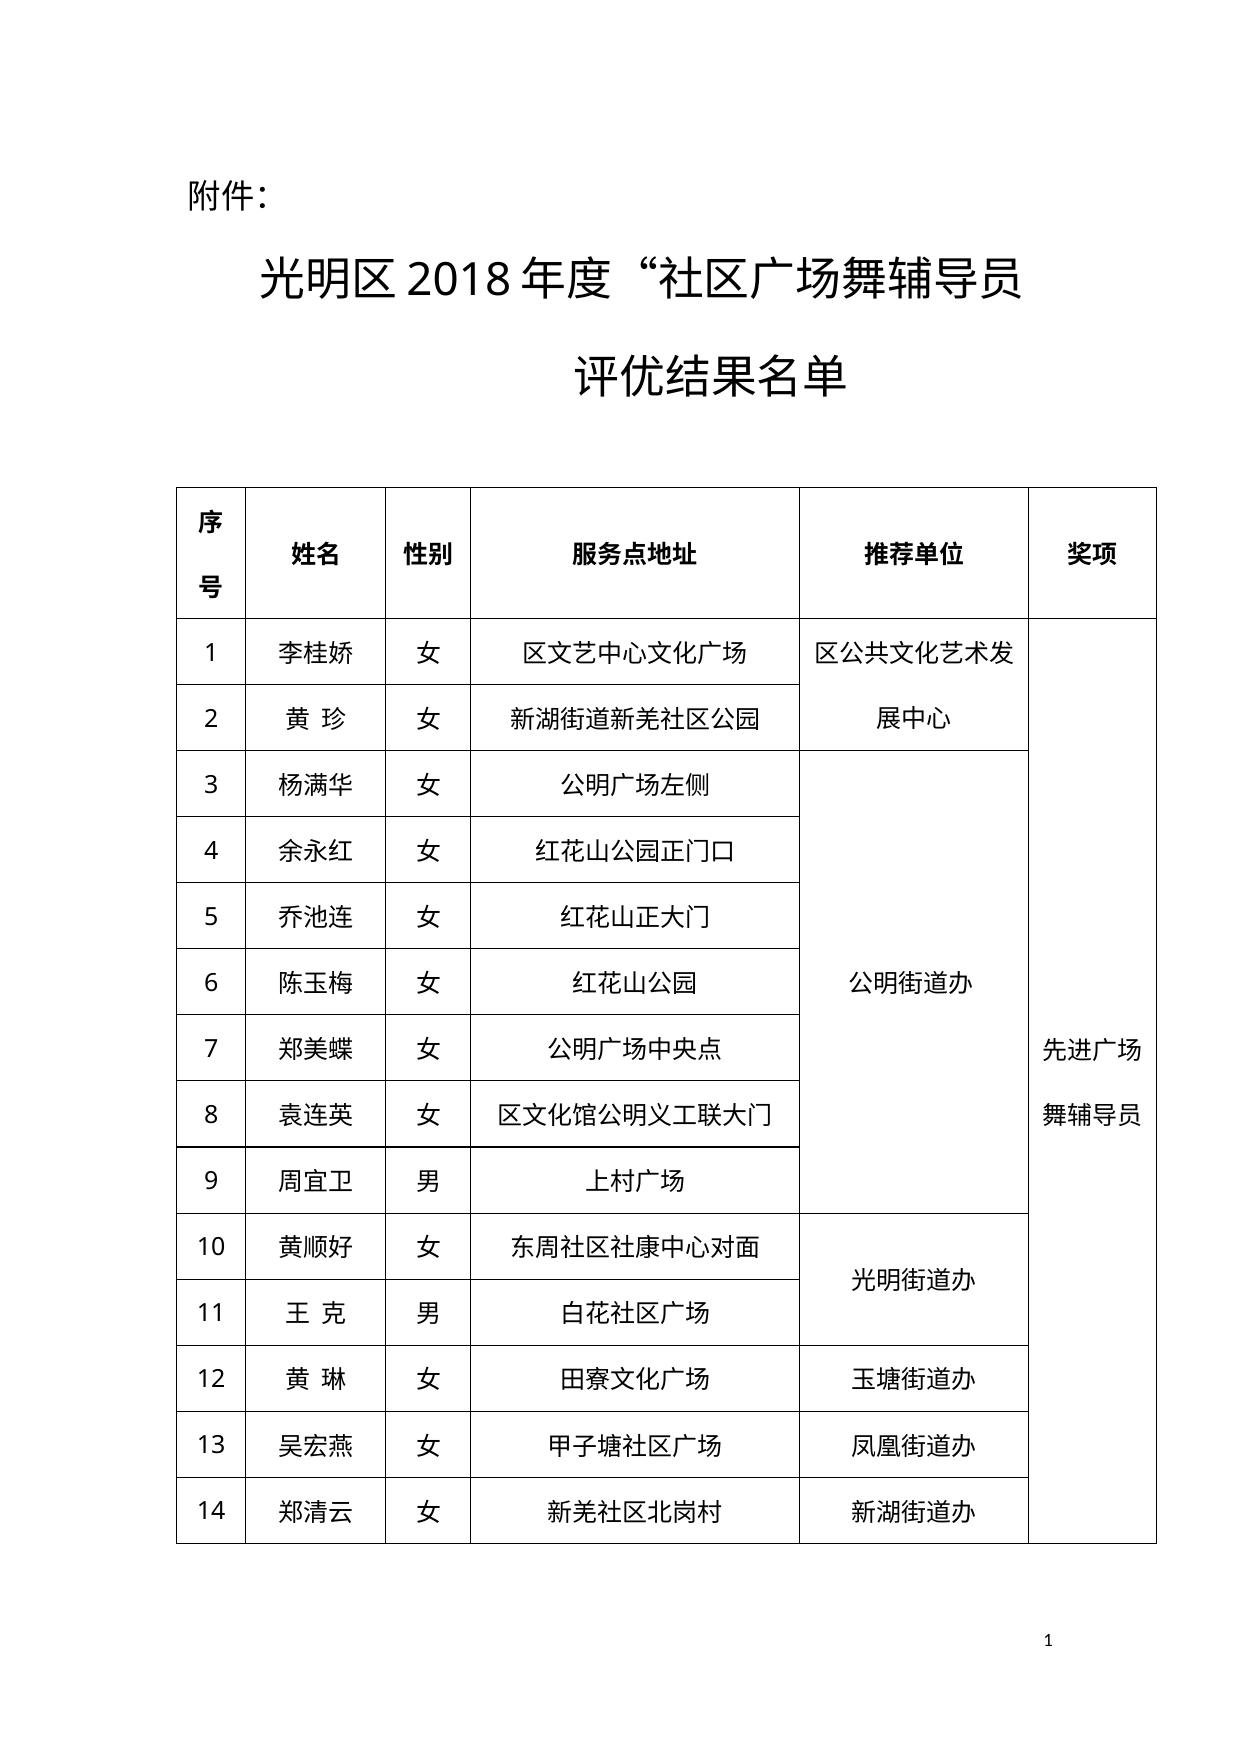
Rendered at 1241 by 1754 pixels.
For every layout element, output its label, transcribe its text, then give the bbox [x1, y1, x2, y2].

table_cell 1 [177, 619, 245, 684]
table_cell 王 克 [246, 1280, 385, 1344]
table_cell 女 [386, 817, 470, 882]
table_cell 红花山正大门 [471, 883, 799, 948]
table_cell 女 [386, 1081, 470, 1146]
table_cell 余永红 [246, 817, 385, 882]
table_header 推荐单位 [800, 488, 1028, 618]
table_cell 14 [177, 1478, 245, 1543]
table_header 序号 [177, 488, 245, 618]
table_cell 女 [386, 1015, 470, 1080]
table_cell 女 [386, 619, 470, 684]
table_cell 红花山公园正门口 [471, 817, 799, 882]
table_cell 4 [177, 817, 245, 882]
table_cell 先进广场舞辅导员 [1029, 619, 1156, 1543]
table_cell 区文艺中心文化广场 [471, 619, 799, 684]
table_cell 白花社区广场 [471, 1280, 799, 1344]
table_header 服务点地址 [471, 488, 799, 618]
table_cell 区公共文化艺术发展中心 [800, 619, 1028, 750]
text 附件： [187, 162, 1053, 227]
table_header 性别 [386, 488, 470, 618]
table_cell 公明街道办 [800, 751, 1028, 1212]
table_cell 黄 琳 [246, 1346, 385, 1411]
table_cell 女 [386, 1478, 470, 1543]
table_cell 10 [177, 1214, 245, 1278]
table_cell 郑清云 [246, 1478, 385, 1543]
table_cell 李桂娇 [246, 619, 385, 684]
table_cell 男 [386, 1148, 470, 1212]
table_cell 上村广场 [471, 1148, 799, 1212]
table_cell 光明街道办 [800, 1214, 1028, 1344]
table_cell 2 [177, 685, 245, 750]
table_cell 周宜卫 [246, 1148, 385, 1212]
table_cell 女 [386, 1346, 470, 1411]
table_cell 黄 珍 [246, 685, 385, 750]
table_cell 7 [177, 1015, 245, 1080]
table_cell 袁连英 [246, 1081, 385, 1146]
table_cell 12 [177, 1346, 245, 1411]
table_cell 11 [177, 1280, 245, 1344]
table_cell 红花山公园 [471, 949, 799, 1014]
table_cell 男 [386, 1280, 470, 1344]
table_cell 13 [177, 1412, 245, 1477]
table_cell 区文化馆公明义工联大门 [471, 1081, 799, 1146]
table_cell 女 [386, 1214, 470, 1278]
table_cell 女 [386, 1412, 470, 1477]
table_cell 郑美蝶 [246, 1015, 385, 1080]
table_cell 女 [386, 685, 470, 750]
table_cell 3 [177, 751, 245, 816]
table_cell 新湖街道新羌社区公园 [471, 685, 799, 750]
table_cell 女 [386, 883, 470, 948]
table_cell 乔池连 [246, 883, 385, 948]
table_header 姓名 [246, 488, 385, 618]
table_cell 凤凰街道办 [800, 1412, 1028, 1477]
table_cell 黄顺好 [246, 1214, 385, 1278]
table_cell 陈玉梅 [246, 949, 385, 1014]
table_cell 甲子塘社区广场 [471, 1412, 799, 1477]
table_cell 女 [386, 949, 470, 1014]
table_cell 杨满华 [246, 751, 385, 816]
table_cell 8 [177, 1081, 245, 1146]
table_cell 吴宏燕 [246, 1412, 385, 1477]
table_cell 公明广场左侧 [471, 751, 799, 816]
table_cell 5 [177, 883, 245, 948]
table_cell 玉塘街道办 [800, 1346, 1028, 1411]
text 光明区2018年度“社区广场舞辅导员 评优结果名单 [231, 227, 1053, 422]
table_cell 田寮文化广场 [471, 1346, 799, 1411]
table_header 奖项 [1029, 488, 1156, 618]
table_cell 新湖街道办 [800, 1478, 1028, 1543]
table_cell 新羌社区北岗村 [471, 1478, 799, 1543]
table_cell 公明广场中央点 [471, 1015, 799, 1080]
table_cell 东周社区社康中心对面 [471, 1214, 799, 1278]
table_cell 9 [177, 1148, 245, 1212]
table_cell 6 [177, 949, 245, 1014]
table_cell 女 [386, 751, 470, 816]
